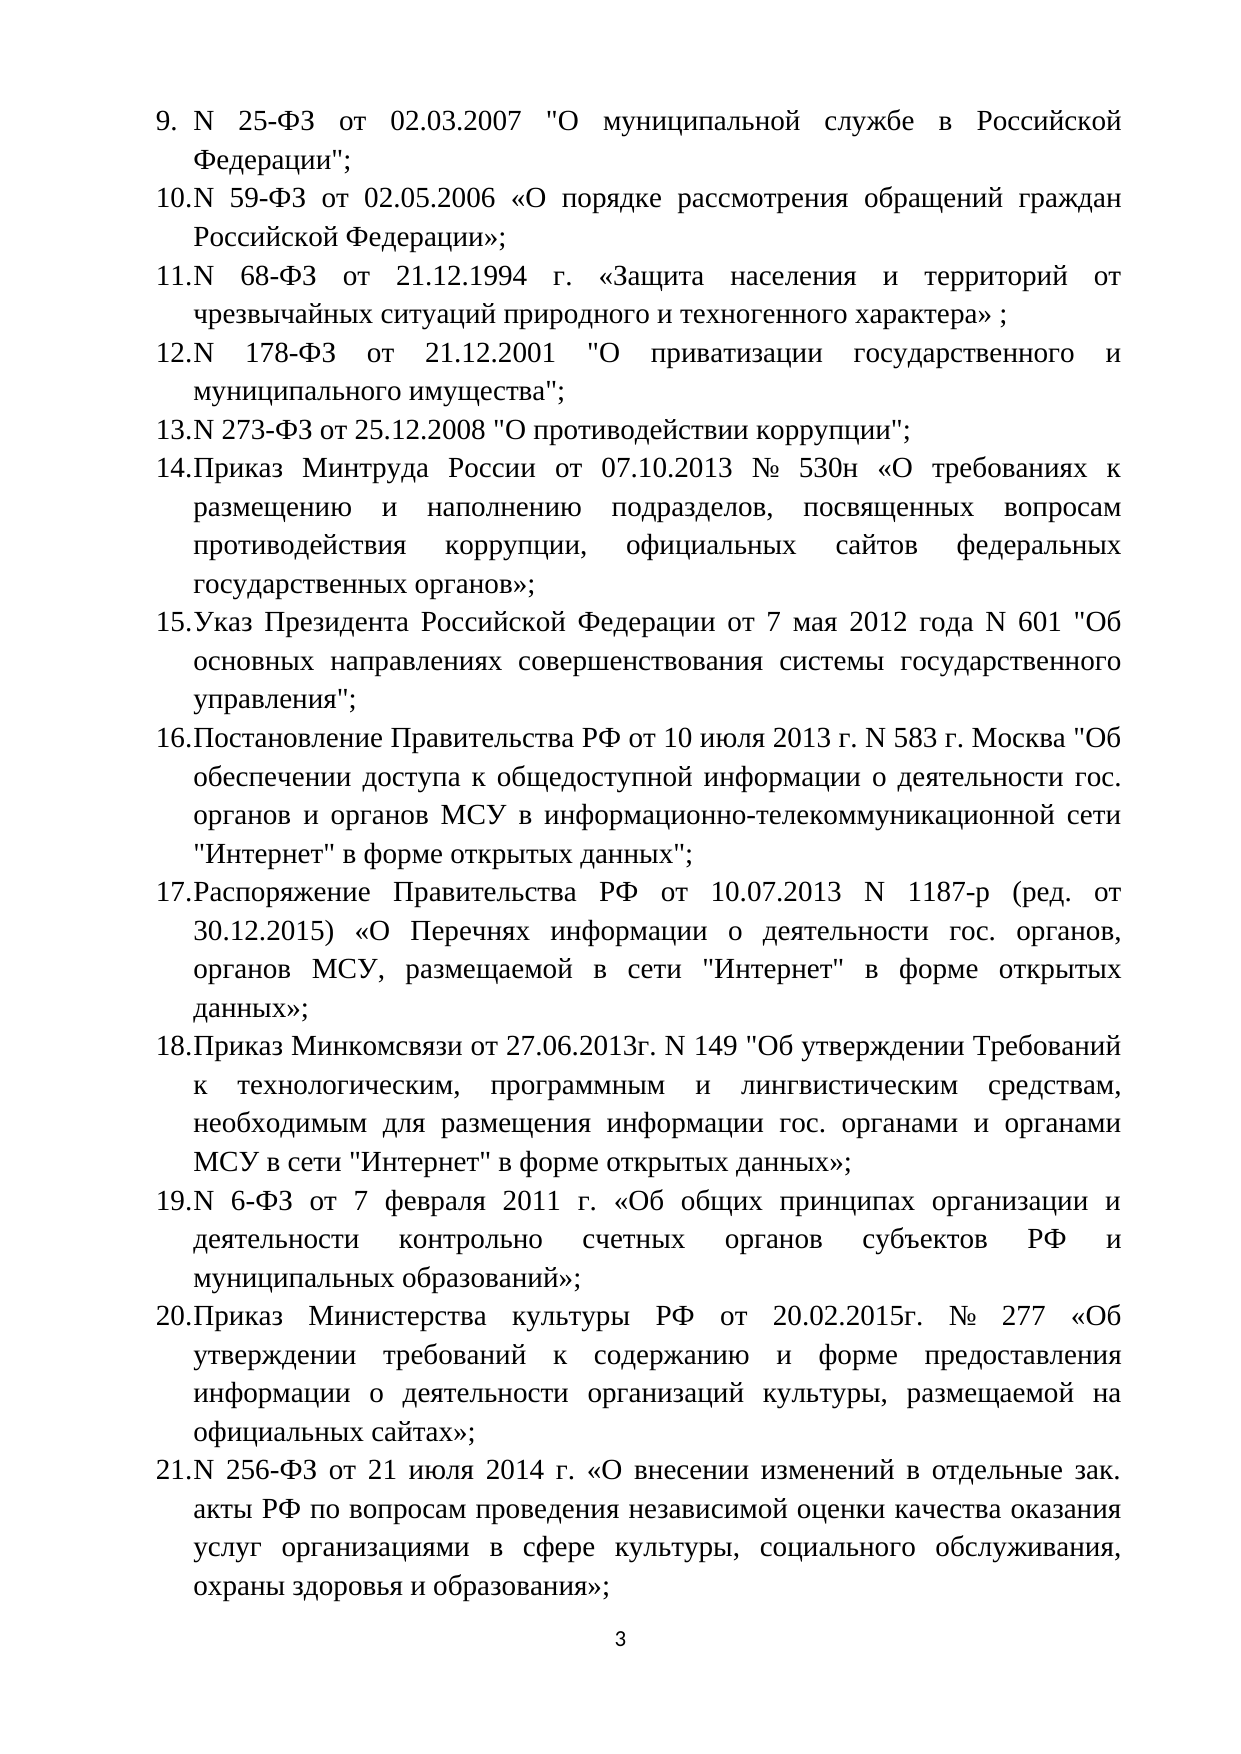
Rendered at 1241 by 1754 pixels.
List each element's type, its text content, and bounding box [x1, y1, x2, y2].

list Приказ Минкомсвязи от 27.06.2013г. N 149 "Об утверждении Требований к технологическим, программным и лингвистическим средствам, необходимым для размещения информации гос. органами и органами МСУ в сети "Интернет" в форме открытых данных»; [156, 1028, 1122, 1178]
list Указ Президента Российской Федерации от 7 мая 2012 года N 601 "Об основных направлениях совершенствования системы государственного управления"; [156, 604, 1122, 715]
list Приказ Минтруда России от 07.10.2013 № 530н «О требованиях к размещению и наполнению подразделов, посвященных вопросам противодействия коррупции, официальных сайтов федеральных государственных органов»; [156, 450, 1122, 599]
list Распоряжение Правительства РФ от 10.07.2013 N 1187-р (ред. от 30.12.2015) «О Перечнях информации о деятельности гос. органов, органов МСУ, размещаемой в сети "Интернет" в форме открытых данных»; [156, 874, 1122, 1023]
list N 68-ФЗ от 21.12.1994 г. «Защита населения и территорий от чрезвычайных ситуаций природного и техногенного характера» ; [156, 258, 1122, 330]
list Приказ Министерства культуры РФ от 20.02.2015г. № 277 «Об утверждении требований к содержанию и форме предоставления информации о деятельности организаций культуры, размещаемой на официальных сайтах»; [156, 1298, 1122, 1447]
list N 256-ФЗ от 21 июля 2014 г. «О внесении изменений в отдельные зак. акты РФ по вопросам проведения независимой оценки качества оказания услуг организациями в сфере культуры, социального обслуживания, охраны здоровья и образования»; [156, 1452, 1122, 1602]
list N 6-ФЗ от 7 февраля 2011 г. «Об общих принципах организации и деятельности контрольно счетных органов субъектов РФ и муниципальных образований»; [156, 1183, 1122, 1293]
list N 25-ФЗ от 02.03.2007 "О муниципальной службе в Российской Федерации"; [156, 103, 1122, 176]
list N 178-ФЗ от 21.12.2001 "О приватизации государственного и муниципального имущества"; [156, 335, 1122, 407]
list N 273-ФЗ от 25.12.2008 "О противодействии коррупции"; [156, 412, 1122, 445]
list Постановление Правительства РФ от 10 июля 2013 г. N 583 г. Москва "Об обеспечении доступа к общедоступной информации о деятельности гос. органов и органов МСУ в информационно-телекоммуникационной сети "Интернет" в форме открытых данных"; [156, 720, 1122, 869]
list N 59-ФЗ от 02.05.2006 «О порядке рассмотрения обращений граждан Российской Федерации»; [156, 181, 1122, 253]
